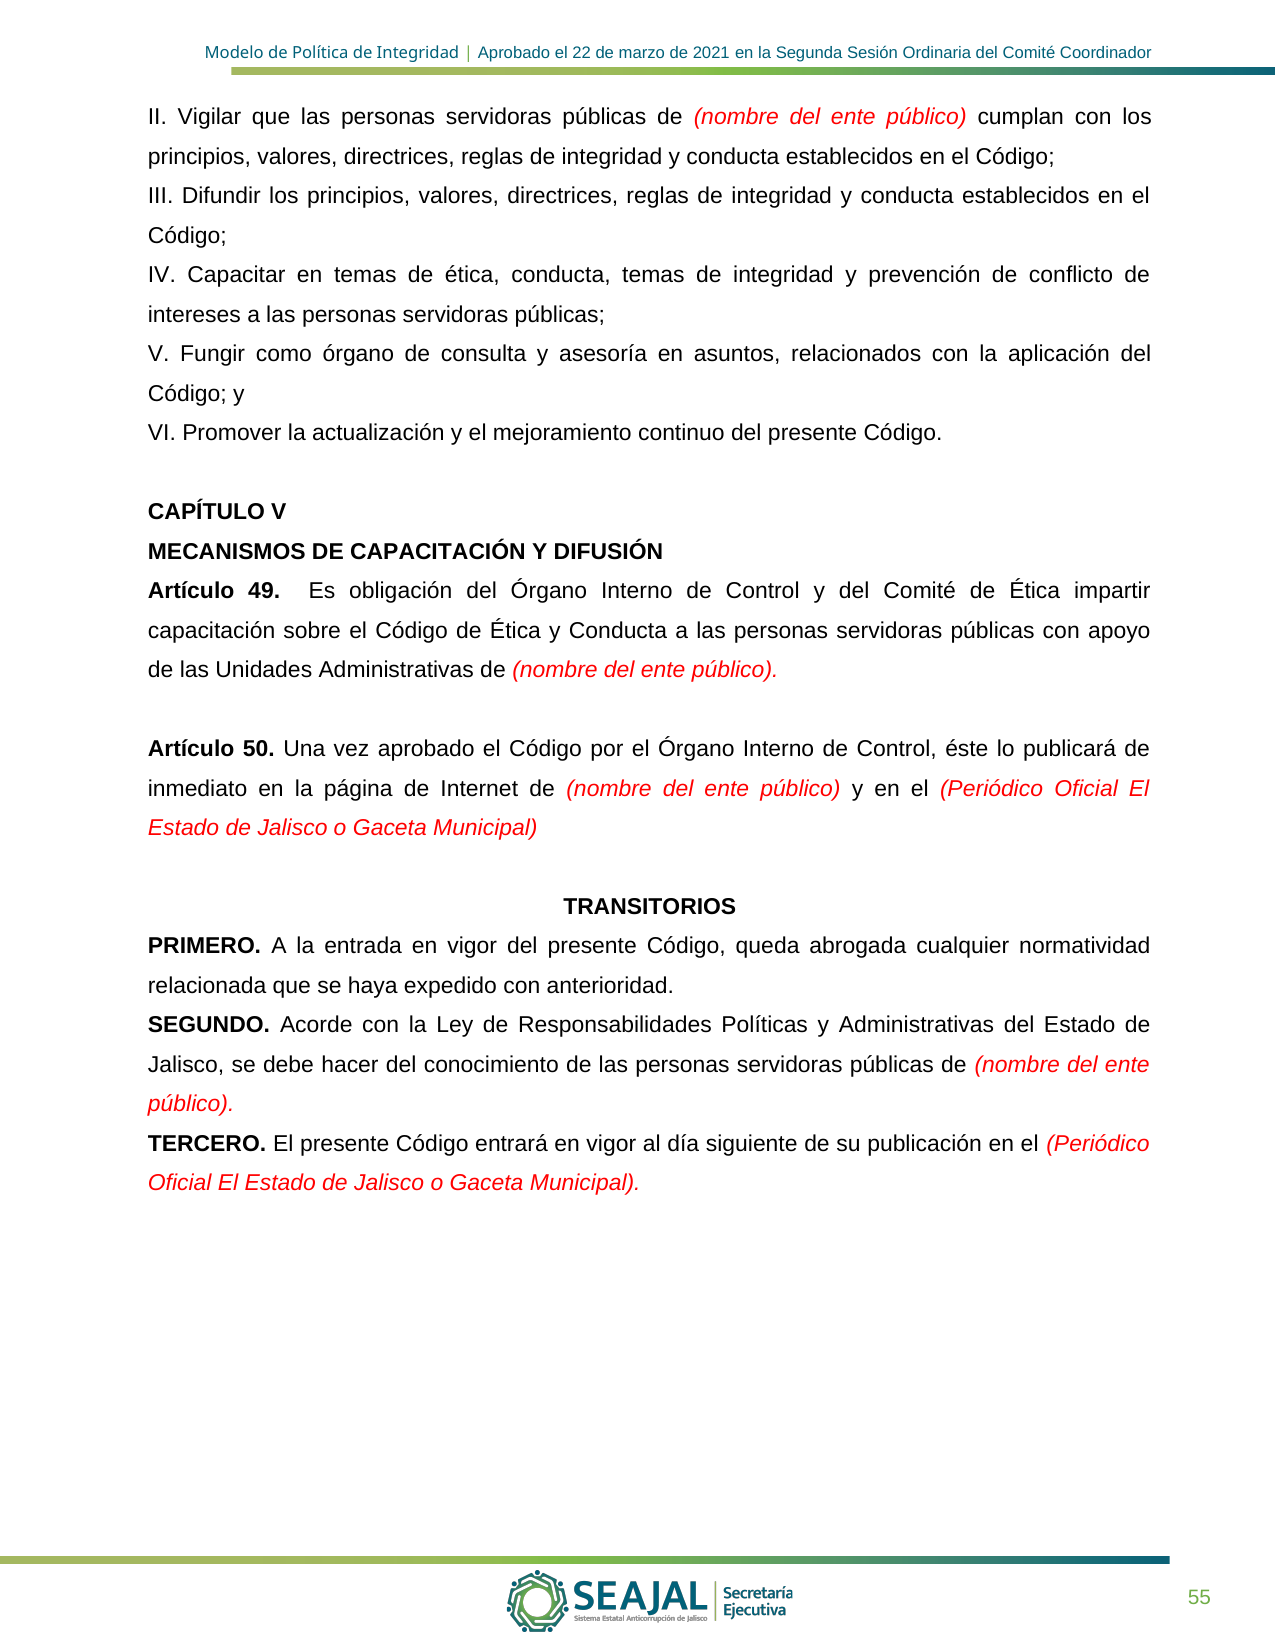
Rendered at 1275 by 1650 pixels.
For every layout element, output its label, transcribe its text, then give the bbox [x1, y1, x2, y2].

picture [825, 46, 831, 58]
text MECANISMOS DE CAPACITACIÓN Y DIFUSIÓN [148, 538, 1152, 564]
text VI. Promover la actualización y el mejoramiento continuo del presente Código. [148, 419, 1152, 446]
text TERCERO. El presente Código entrará en vigor al día siguiente de su publicación en el (Periódico Oficial El Estado de Jalisco o Gaceta Municipal). [148, 1130, 1152, 1196]
text Artículo 50. Una vez aprobado el Código por el Órgano Interno de Control, éste lo publicará de inmediato en la página de Internet de (nombre del ente público) y en el (Periódico Oficial El Estado de Jalisco o Gaceta Municipal) [148, 735, 1152, 840]
text V. Fungir como órgano de consulta y asesoría en asuntos, relacionados con la aplicación del Código; y [148, 340, 1152, 406]
text CAPÍTULO V [148, 498, 1152, 524]
picture [745, 49, 751, 58]
picture [797, 49, 803, 61]
text SEGUNDO. Acorde con la Ley de Responsabilidades Políticas y Administrativas del Estado de Jalisco, se debe hacer del conocimiento de las personas servidoras públicas de (nombre del ente público). [148, 1011, 1152, 1117]
picture [514, 46, 520, 58]
text PRIMERO. A la entrada en vigor del presente Código, queda abrogada cualquier normatividad relacionada que se haya expedido con anterioridad. [148, 932, 1152, 998]
picture [0, 1556, 1170, 1564]
picture [506, 1570, 793, 1632]
text TRANSITORIOS [148, 893, 1152, 919]
picture [935, 49, 941, 58]
picture [1110, 49, 1116, 58]
text IV. Capacitar en temas de ética, conducta, temas de integridad y prevención de conflicto de intereses a las personas servidoras públicas; [148, 261, 1152, 327]
text Artículo 49. Es obligación del Órgano Interno de Control y del Comité de Ética impartir capacitación sobre el Código de Ética y Conducta a las personas servidoras públicas con apoyo de las Unidades Administrativas de (nombre del ente público). [148, 577, 1152, 682]
text III. Difundir los principios, valores, directrices, reglas de integridad y conducta establecidos en el Código; [148, 182, 1152, 248]
picture [1097, 46, 1103, 58]
picture [231, 67, 1275, 75]
text II. Vigilar que las personas servidoras públicas de (nombre del ente público) cumplan con los principios, valores, directrices, reglas de integridad y conducta establecidos en el Código; [148, 103, 1152, 169]
